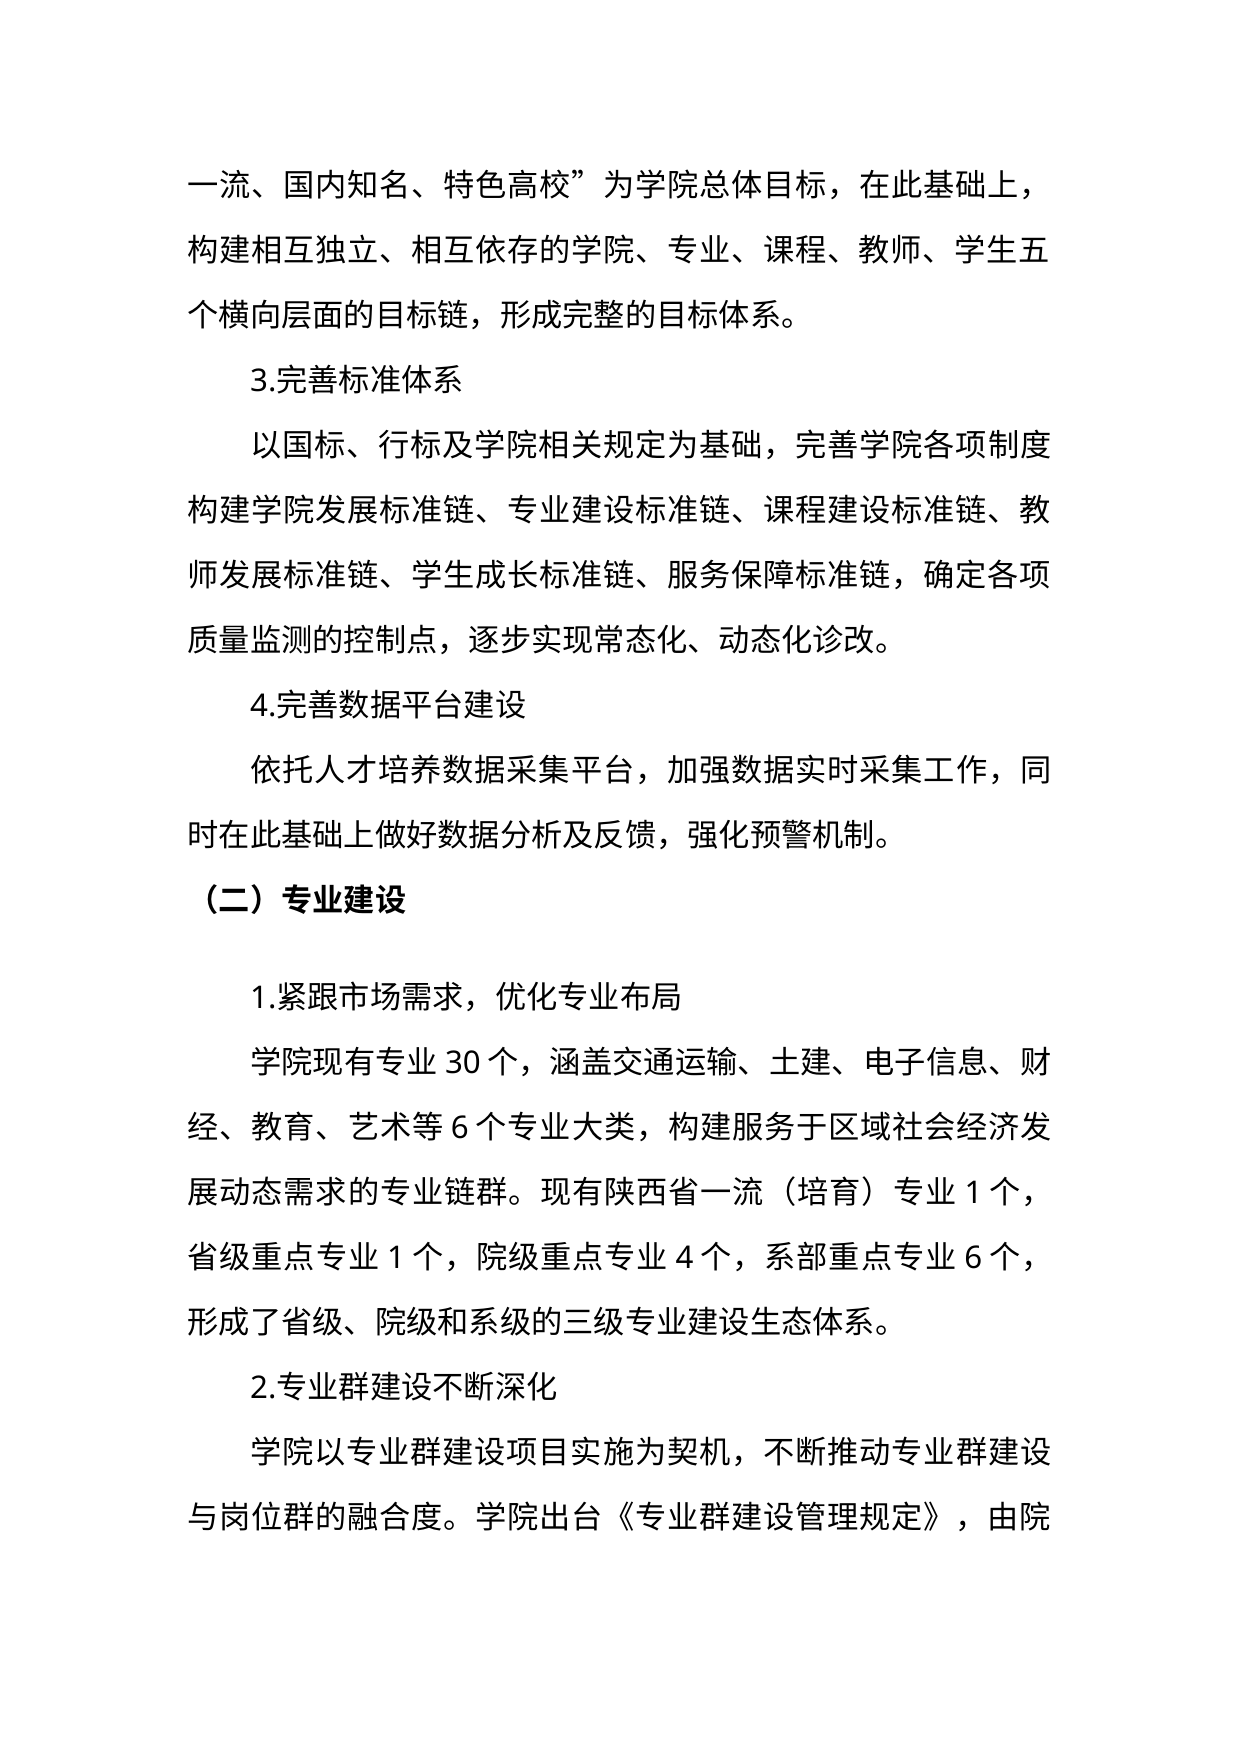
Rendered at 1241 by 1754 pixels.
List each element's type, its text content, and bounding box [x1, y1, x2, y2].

text 3.完善标准体系 [187, 345, 1053, 410]
text 以国标、行标及学院相关规定为基础，完善学院各项制度，构建学院发展标准链、专业建设标准链、课程建设标准链、教师发展标准链、学生成长标准链、服务保障标准链，确定各项质量监测的控制点，逐步实现常态化、动态化诊改。 [187, 410, 1053, 670]
text 学院现有专业30个，涵盖交通运输、土建、电子信息、财经、教育、艺术等6个专业大类，构建服务于区域社会经济发展动态需求的专业链群。现有陕西省一流（培育）专业1个，省级重点专业1个，院级重点专业4个，系部重点专业6个，形成了省级、院级和系级的三级专业建设生态体系。 [187, 1027, 1053, 1352]
text 依托人才培养数据采集平台，加强数据实时采集工作，同时在此基础上做好数据分析及反馈，强化预警机制。 [187, 735, 1053, 865]
text 4.完善数据平台建设 [187, 670, 1053, 735]
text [187, 150, 1053, 345]
list 专业群建设不断深化 [187, 1352, 1053, 1417]
subtitle （二）专业建设 [187, 865, 1053, 930]
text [187, 1417, 1053, 1547]
text 1.紧跟市场需求，优化专业布局 [187, 962, 1053, 1027]
